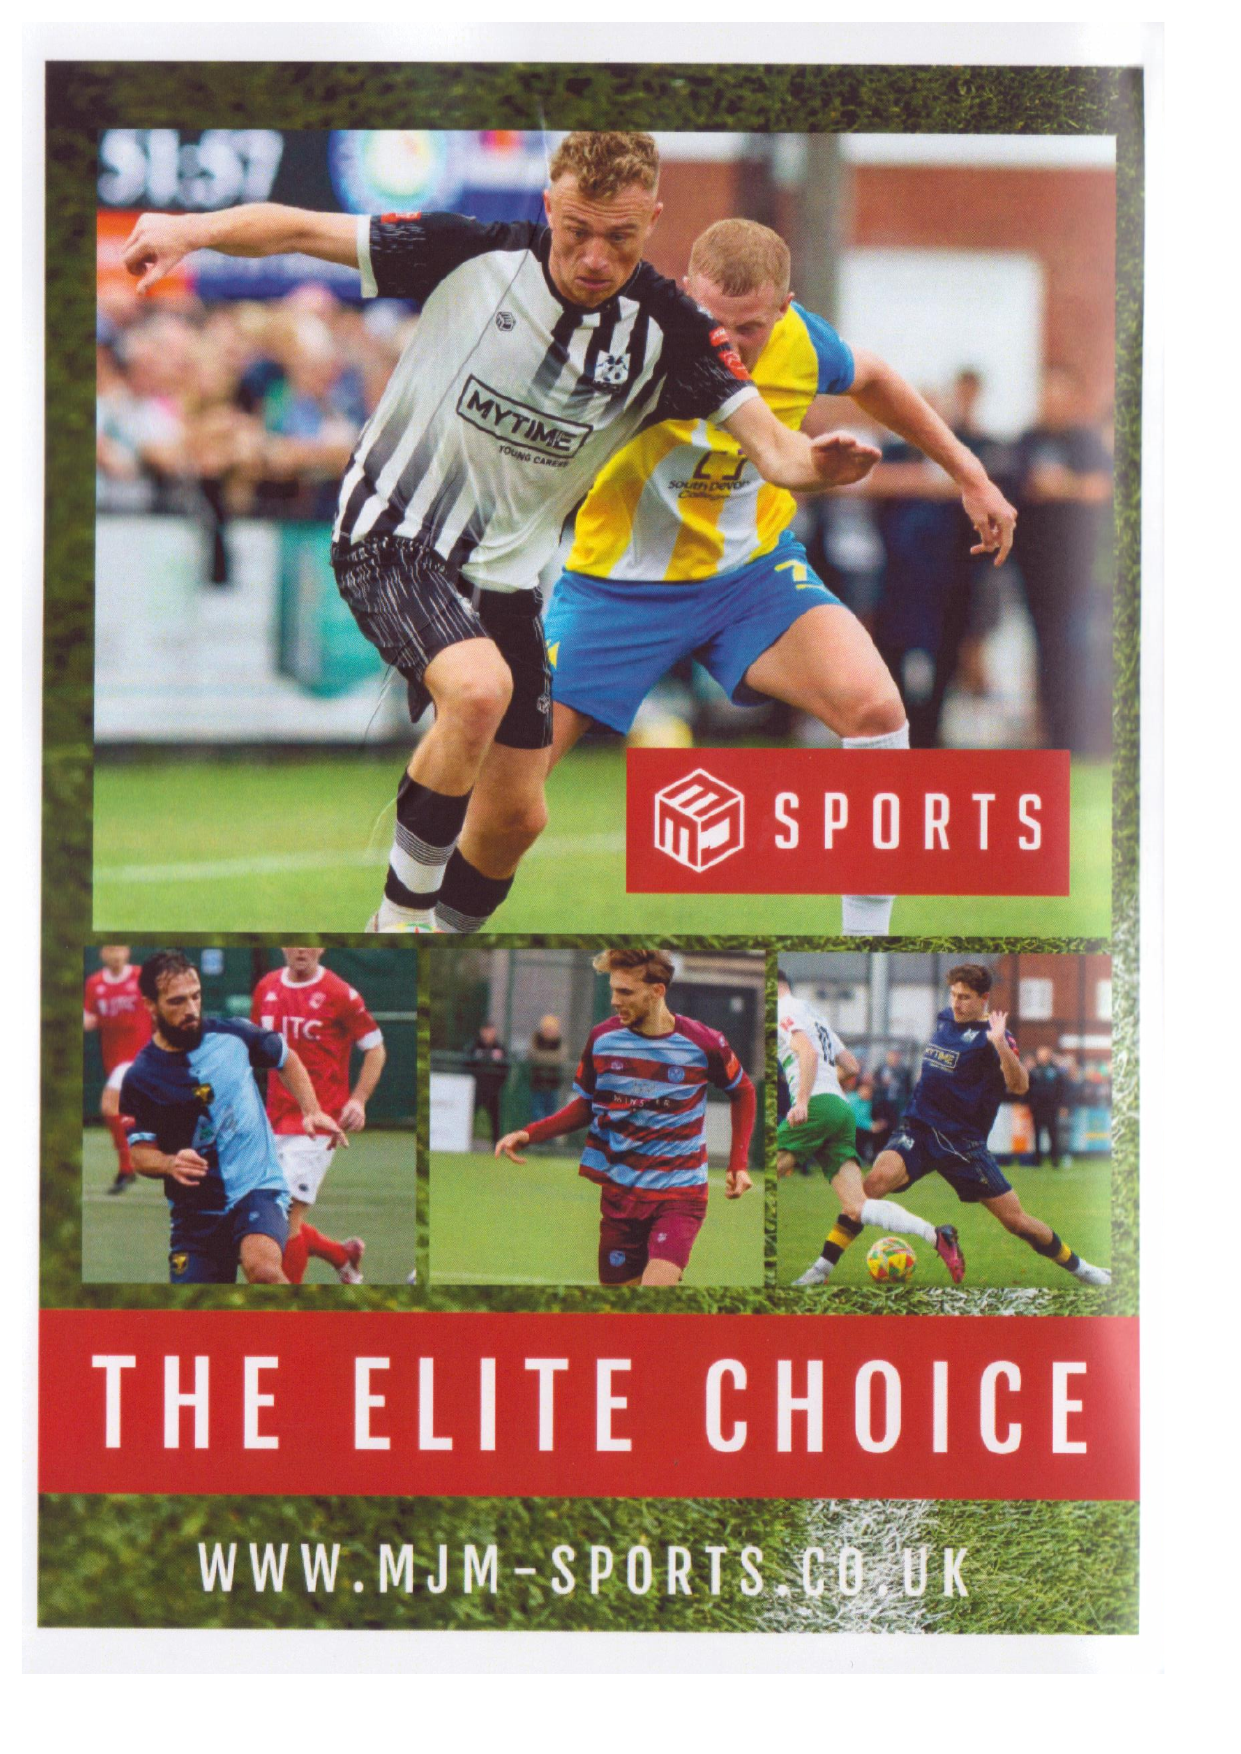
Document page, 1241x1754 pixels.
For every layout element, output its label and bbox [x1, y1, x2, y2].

picture [21, 22, 1165, 1674]
